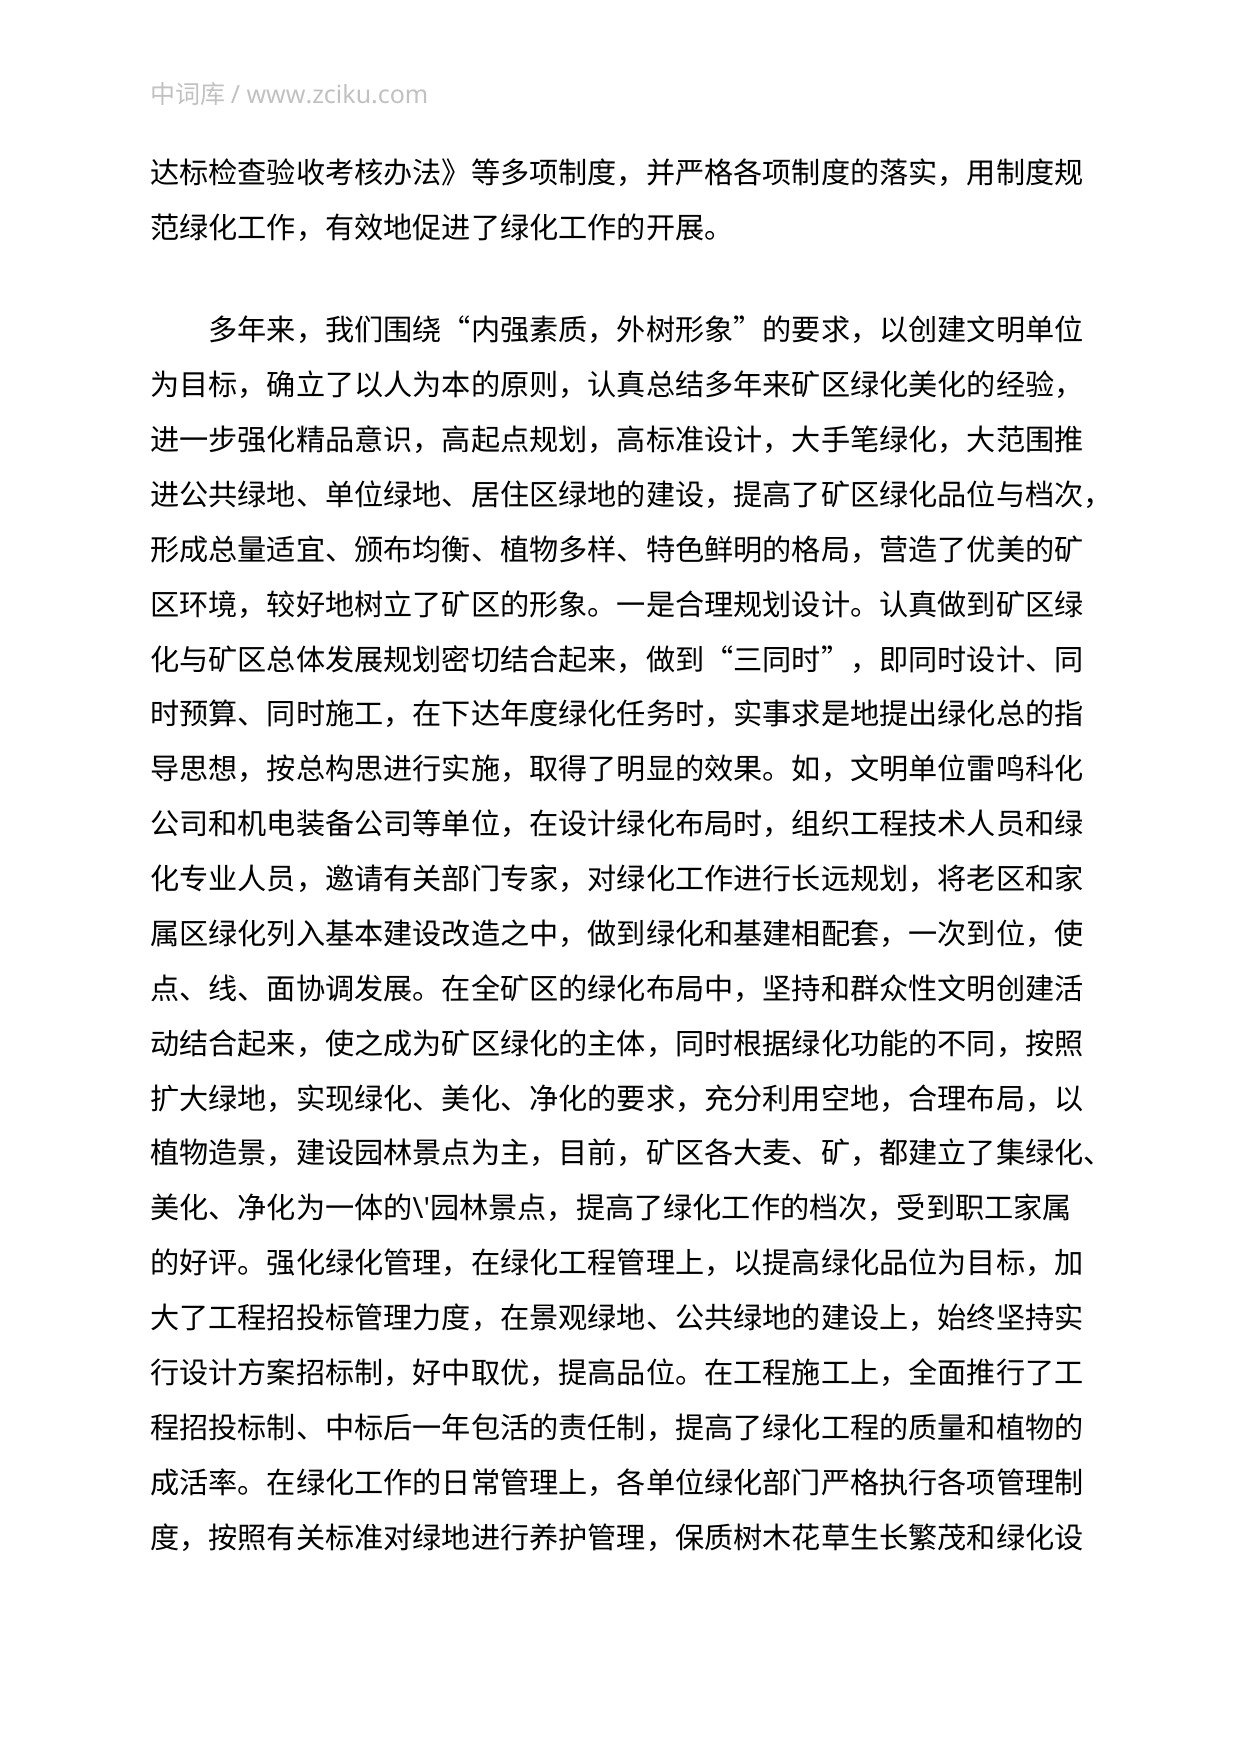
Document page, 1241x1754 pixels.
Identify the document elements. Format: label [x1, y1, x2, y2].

text [150, 307, 1090, 1557]
text [150, 150, 1090, 247]
